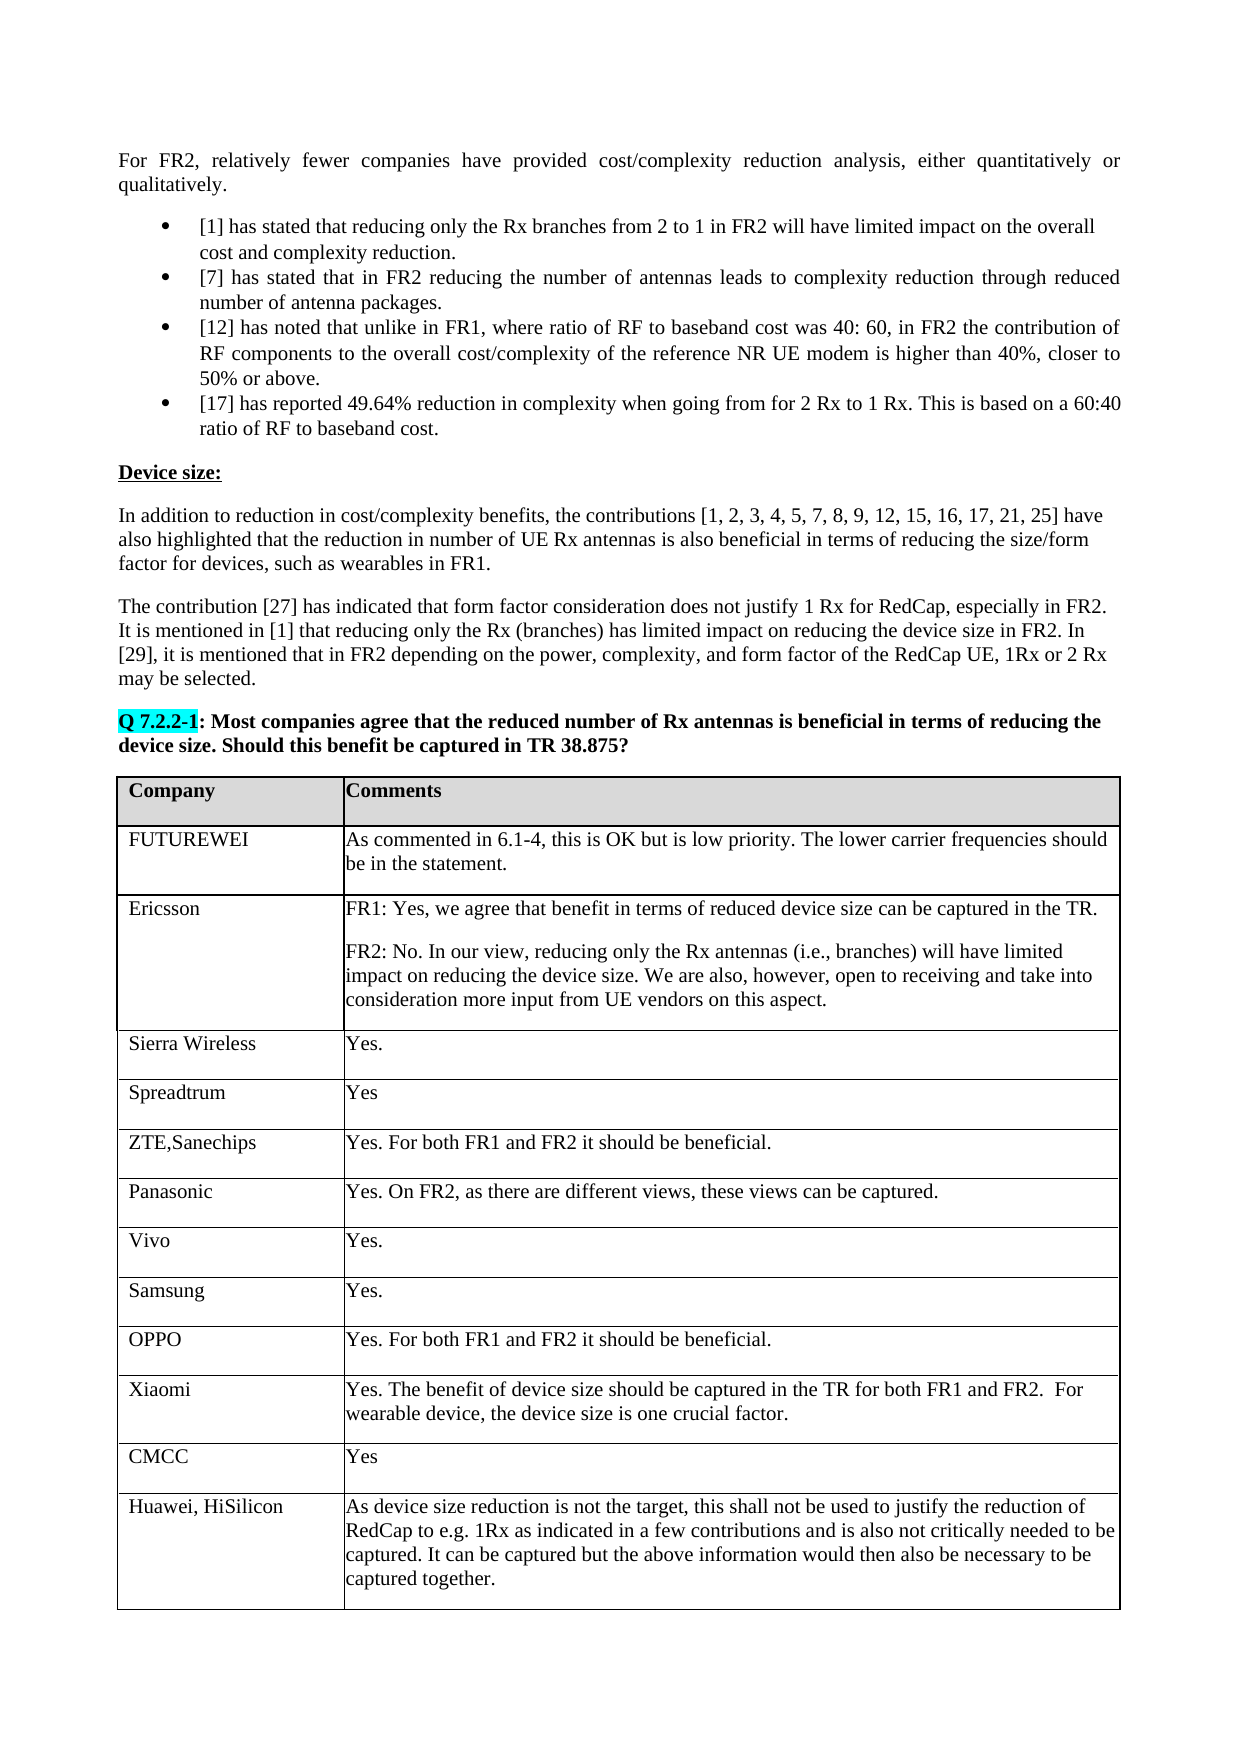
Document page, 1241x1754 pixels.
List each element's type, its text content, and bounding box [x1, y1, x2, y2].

table_cell Yes. [345, 1030, 1119, 1079]
table_cell Vivo [118, 1228, 344, 1277]
table_cell Ericsson [118, 896, 343, 1030]
table_cell CMCC [118, 1444, 344, 1493]
table_cell Yes. [345, 1227, 1119, 1277]
table_cell Huawei, HiSilicon [118, 1494, 344, 1609]
table_cell Xiaomi [118, 1376, 344, 1443]
table_cell Yes [345, 1079, 1119, 1128]
table_header Comments [345, 778, 1119, 825]
table_cell Yes. The benefit of device size should be captured in the TR for both FR1 and FR2. For wearable device, the device size is one crucial factor. [345, 1375, 1119, 1443]
table_cell ZTE,Sanechips [118, 1130, 344, 1178]
list [17] has reported 49.64% reduction in complexity when going from for 2 Rx to 1 Rx. This is based on a 60:40 ratio of RF to baseband cost. [162, 391, 1122, 440]
table_header Company [118, 778, 343, 825]
table_cell Yes. For both FR1 and FR2 it should be beneficial. [345, 1326, 1119, 1375]
table_cell Panasonic [118, 1179, 344, 1227]
text Device size: [118, 460, 1122, 484]
text In addition to reduction in cost/complexity benefits, the contributions [1, 2, 3, 4, 5, 7, 8, 9, 12, 15, 16, 17, 21, 25] have also highlighted that the reduction in number of UE Rx antennas is also beneficial in terms of reducing the size/form factor for devices, such as wearables in FR1. [118, 503, 1122, 575]
table_cell FR1: Yes, we agree that benefit in terms of reduced device size can be captured in the TR. FR2: No. In our view, reducing only the Rx antennas (i.e., branches) will have limited impact on reducing the device size. We are also, however, open to receiving and take into consideration more input from UE vendors on this aspect. [345, 896, 1119, 1030]
table_cell Samsung [118, 1278, 344, 1326]
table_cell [345, 1493, 1119, 1609]
list [7] has stated that in FR2 reducing the number of antennas leads to complexity reduction through reduced number of antenna packages. [162, 265, 1122, 314]
table_cell OPPO [118, 1327, 344, 1375]
table_cell FUTUREWEI [118, 827, 343, 894]
list [12] has noted that unlike in FR1, where ratio of RF to baseband cost was 40: 60, in FR2 the contribution of RF components to the overall cost/complexity of the reference NR UE modem is higher than 40%, closer to 50% or above. [162, 315, 1122, 390]
table_cell Spreadtrum [118, 1080, 344, 1128]
table_cell Yes. For both FR1 and FR2 it should be beneficial. [345, 1129, 1119, 1178]
table_cell Yes. [345, 1277, 1119, 1326]
table_cell Yes. On FR2, as there are different views, these views can be captured. [345, 1178, 1119, 1227]
table_cell As commented in 6.1-4, this is OK but is low priority. The lower carrier frequencies should be in the statement. [345, 827, 1119, 894]
text For FR2, relatively fewer companies have provided cost/complexity reduction analysis, either quantitatively or qualitatively. [118, 147, 1122, 196]
text The contribution [27] has indicated that form factor consideration does not justify 1 Rx for RedCap, especially in FR2. It is mentioned in [1] that reducing only the Rx (branches) has limited impact on reducing the device size in FR2. In [29], it is mentioned that in FR2 depending on the power, complexity, and form factor of the RedCap UE, 1Rx or 2 Rx may be selected. [118, 594, 1122, 690]
list [1] has stated that reducing only the Rx branches from 2 to 1 in FR2 will have limited impact on the overall cost and complexity reduction. [162, 214, 1122, 264]
table_cell Yes [345, 1443, 1119, 1493]
table_cell Sierra Wireless [118, 1031, 344, 1079]
text Q 7.2.2-1: Most companies agree that the reduced number of Rx antennas is beneficial in terms of reducing the device size. Should this benefit be captured in TR 38.875? [118, 709, 1122, 757]
